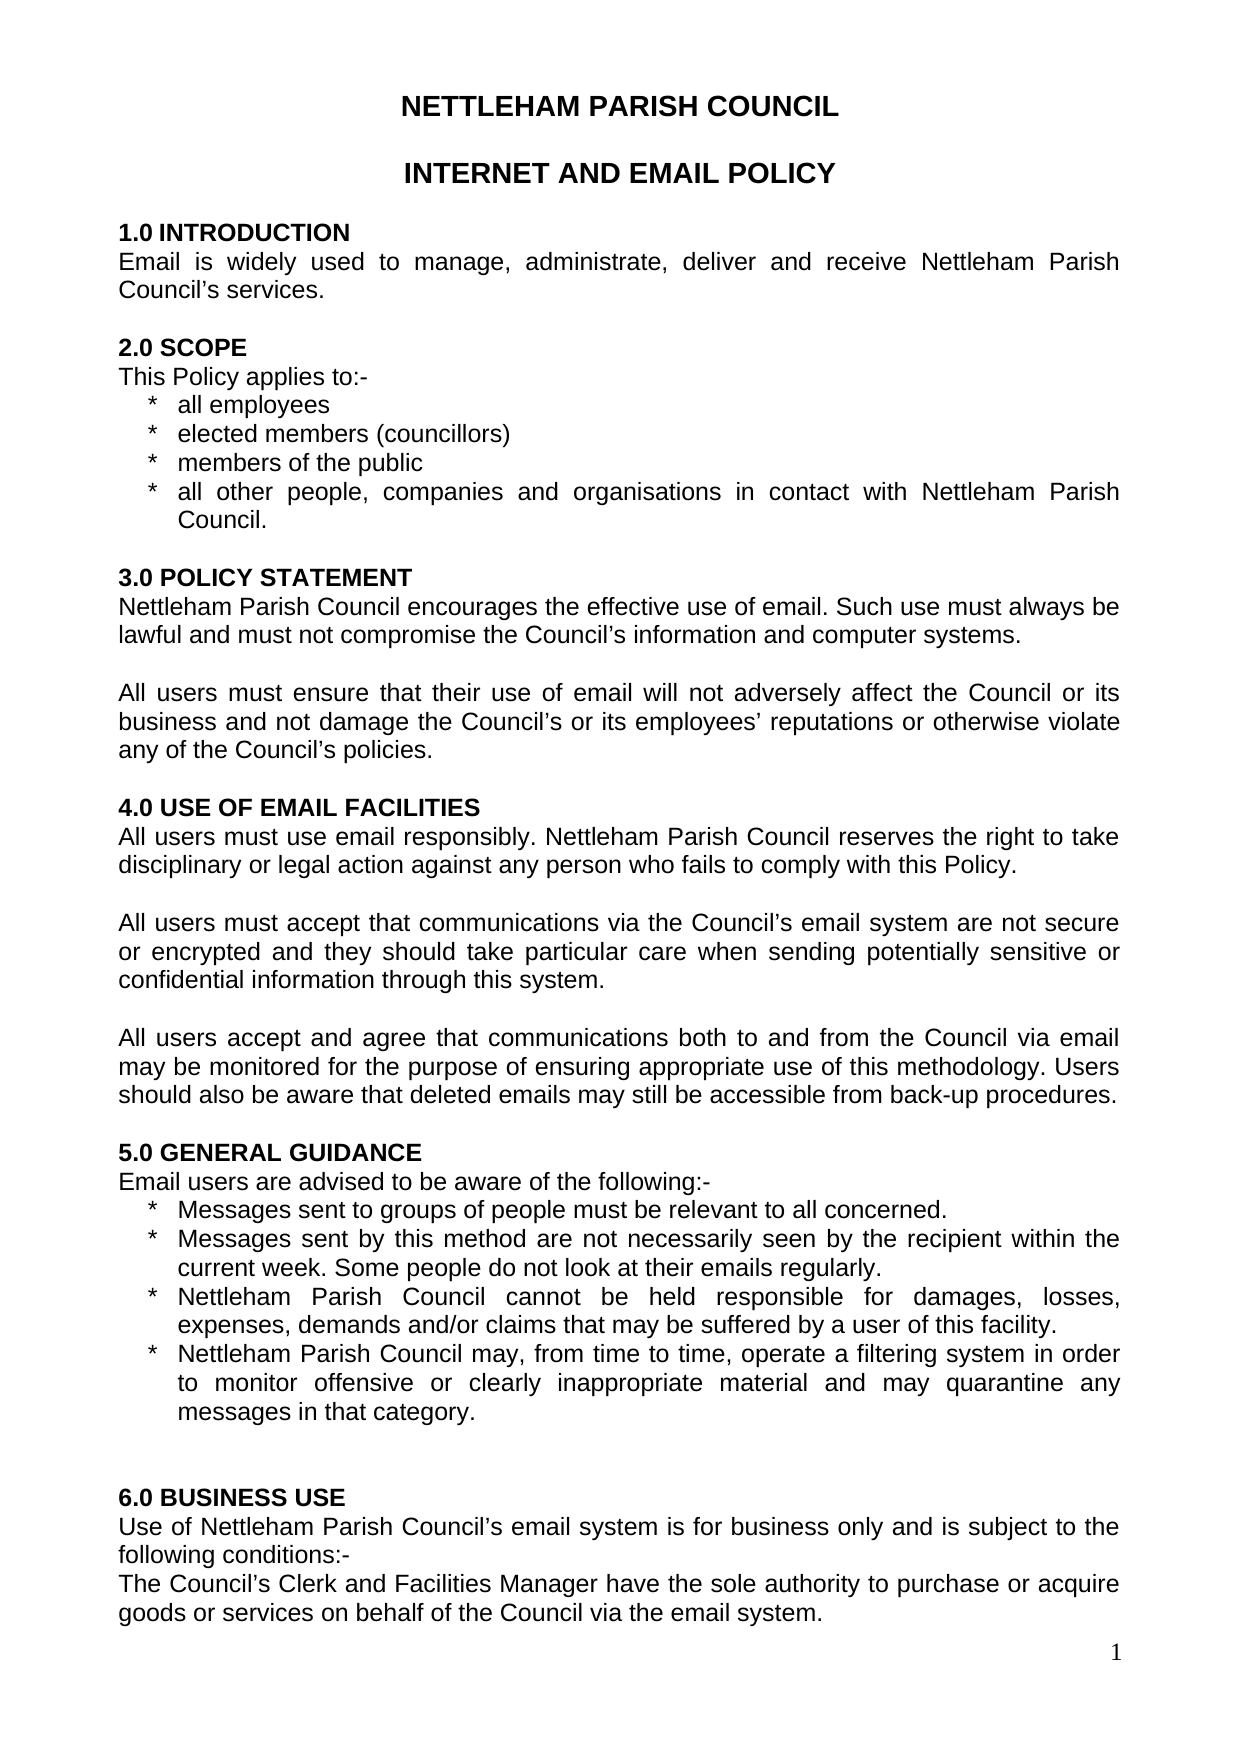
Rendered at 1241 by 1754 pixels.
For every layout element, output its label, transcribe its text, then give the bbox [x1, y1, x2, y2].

text All users must use email responsibly. Nettleham Parish Council reserves the right to take disciplinary or legal action against any person who fails to comply with this Policy. [118, 822, 1122, 879]
text * Messages sent to groups of people must be relevant to all concerned. [148, 1196, 1122, 1224]
text 2.0 SCOPE [118, 333, 1122, 362]
text INTERNET AND EMAIL POLICY [118, 156, 1122, 189]
text All users accept and agree that communications both to and from the Council via email may be monitored for the purpose of ensuring appropriate use of this methodology. Users should also be aware that deleted emails may still be accessible from back-up procedures. [118, 1023, 1122, 1109]
text 5.0 GENERAL GUIDANCE [118, 1138, 1122, 1167]
text All users must ensure that their use of email will not adversely affect the Council or its business and not damage the Council’s or its employees’ reputations or otherwise violate any of the Council’s policies. [118, 678, 1122, 764]
text Use of Nettleham Parish Council’s email system is for business only and is subject to the following conditions:- [118, 1512, 1122, 1569]
text 4.0 USE OF EMAIL FACILITIES [118, 793, 1122, 822]
text * all other people, companies and organisations in contact with Nettleham Parish Council. [148, 477, 1122, 534]
text 3.0 POLICY STATEMENT [118, 563, 1122, 592]
text * all employees [148, 391, 1122, 419]
text This Policy applies to:- [118, 362, 1122, 391]
text Email users are advised to be aware of the following:- [118, 1167, 1122, 1196]
text * Messages sent by this method are not necessarily seen by the recipient within the current week. Some people do not look at their emails regularly. [148, 1224, 1122, 1282]
text NETTLEHAM PARISH COUNCIL [118, 89, 1122, 122]
text Nettleham Parish Council encourages the effective use of email. Such use must always be lawful and must not compromise the Council’s information and computer systems. [118, 592, 1122, 649]
text * Nettleham Parish Council may, from time to time, operate a filtering system in order to monitor offensive or clearly inappropriate material and may quarantine any messages in that category. [148, 1339, 1122, 1426]
list INTRODUCTION [118, 218, 1122, 247]
text * Nettleham Parish Council cannot be held responsible for damages, losses, expenses, demands and/or claims that may be suffered by a user of this facility. [148, 1282, 1122, 1339]
text All users must accept that communications via the Council’s email system are not secure or encrypted and they should take particular care when sending potentially sensitive or confidential information through this system. [118, 908, 1122, 994]
text The Council’s Clerk and Facilities Manager have the sole authority to purchase or acquire goods or services on behalf of the Council via the email system. [118, 1569, 1122, 1627]
text 6.0 BUSINESS USE [118, 1483, 1122, 1512]
text Email is widely used to manage, administrate, deliver and receive Nettleham Parish Council’s services. [118, 247, 1122, 304]
text * elected members (councillors) [148, 419, 1122, 448]
text * members of the public [148, 448, 1122, 477]
